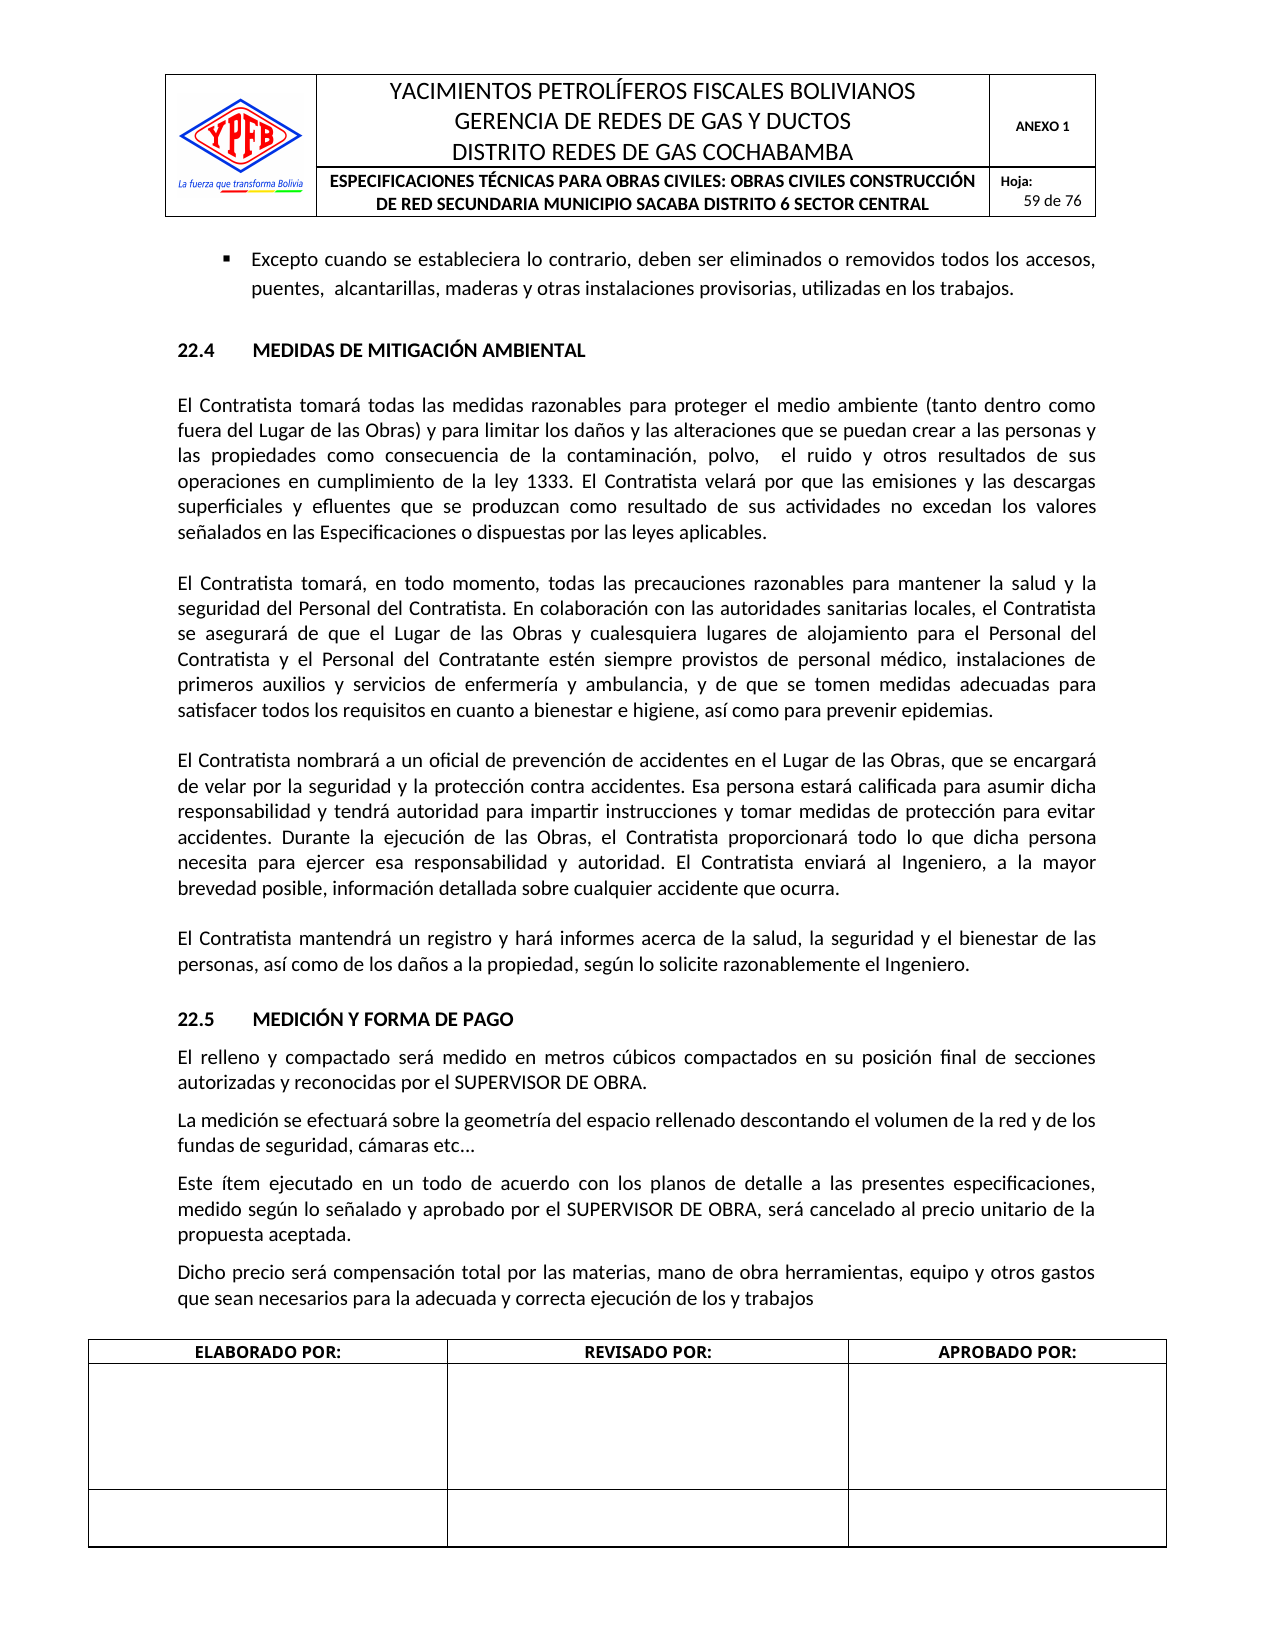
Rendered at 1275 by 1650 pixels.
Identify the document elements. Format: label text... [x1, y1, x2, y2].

text Este ítem ejecutado en un todo de acuerdo con los planos de detalle a las presentes especificaciones, medido según lo señalado y aprobado por el SUPERVISOR DE OBRA, será cancelado al precio unitario de la propuesta aceptada. [177, 1171, 1098, 1247]
subtitle MEDIDAS DE MITIGACIÓN AMBIENTAL [177, 338, 1098, 363]
text La medición se efectuará sobre la geometría del espacio rellenado descontando el volumen de la red y de los fundas de seguridad, cámaras etc... [177, 1107, 1098, 1158]
subtitle MEDICIÓN Y FORMA DE PAGO [177, 1006, 1098, 1031]
text El Contratista mantendrá un registro y hará informes acerca de la salud, la seguridad y el bienestar de las personas, así como de los daños a la propiedad, según lo solicite razonablemente el Ingeniero. [177, 926, 1098, 976]
list Excepto cuando se estableciera lo contrario, deben ser eliminados o removidos todos los accesos, puentes, alcantarillas, maderas y otras instalaciones provisorias, utilizadas en los trabajos. [222, 246, 1098, 301]
picture [176, 93, 304, 198]
text Dicho precio será compensación total por las materias, mano de obra herramientas, equipo y otros gastos que sean necesarios para la adecuada y correcta ejecución de los y trabajos [177, 1259, 1098, 1310]
text El relleno y compactado será medido en metros cúbicos compactados en su posición final de secciones autorizadas y reconocidas por el SUPERVISOR DE OBRA. [177, 1044, 1098, 1095]
text El Contratista tomará todas las medidas razonables para proteger el medio ambiente (tanto dentro como fuera del Lugar de las Obras) y para limitar los daños y las alteraciones que se puedan crear a las personas y las propiedades como consecuencia de la contaminación, polvo, el ruido y otros resultados de sus operaciones en cumplimiento de la ley 1333. El Contratista velará por que las emisiones y las descargas superficiales y efluentes que se produzcan como resultado de sus actividades no excedan los valores señalados en las Especificaciones o dispuestas por las leyes aplicables. [177, 392, 1098, 544]
text El Contratista tomará, en todo momento, todas las precauciones razonables para mantener la salud y la seguridad del Personal del Contratista. En colaboración con las autoridades sanitarias locales, el Contratista se asegurará de que el Lugar de las Obras y cualesquiera lugares de alojamiento para el Personal del Contratista y el Personal del Contratante estén siempre provistos de personal médico, instalaciones de primeros auxilios y servicios de enfermería y ambulancia, y de que se tomen medidas adecuadas para satisfacer todos los requisitos en cuanto a bienestar e higiene, así como para prevenir epidemias. [177, 570, 1098, 722]
text El Contratista nombrará a un oficial de prevención de accidentes en el Lugar de las Obras, que se encargará de velar por la seguridad y la protección contra accidentes. Esa persona estará calificada para asumir dicha responsabilidad y tendrá autoridad para impartir instrucciones y tomar medidas de protección para evitar accidentes. Durante la ejecución de las Obras, el Contratista proporcionará todo lo que dicha persona necesita para ejercer esa responsabilidad y autoridad. El Contratista enviará al Ingeniero, a la mayor brevedad posible, información detallada sobre cualquier accidente que ocurra. [177, 748, 1098, 900]
